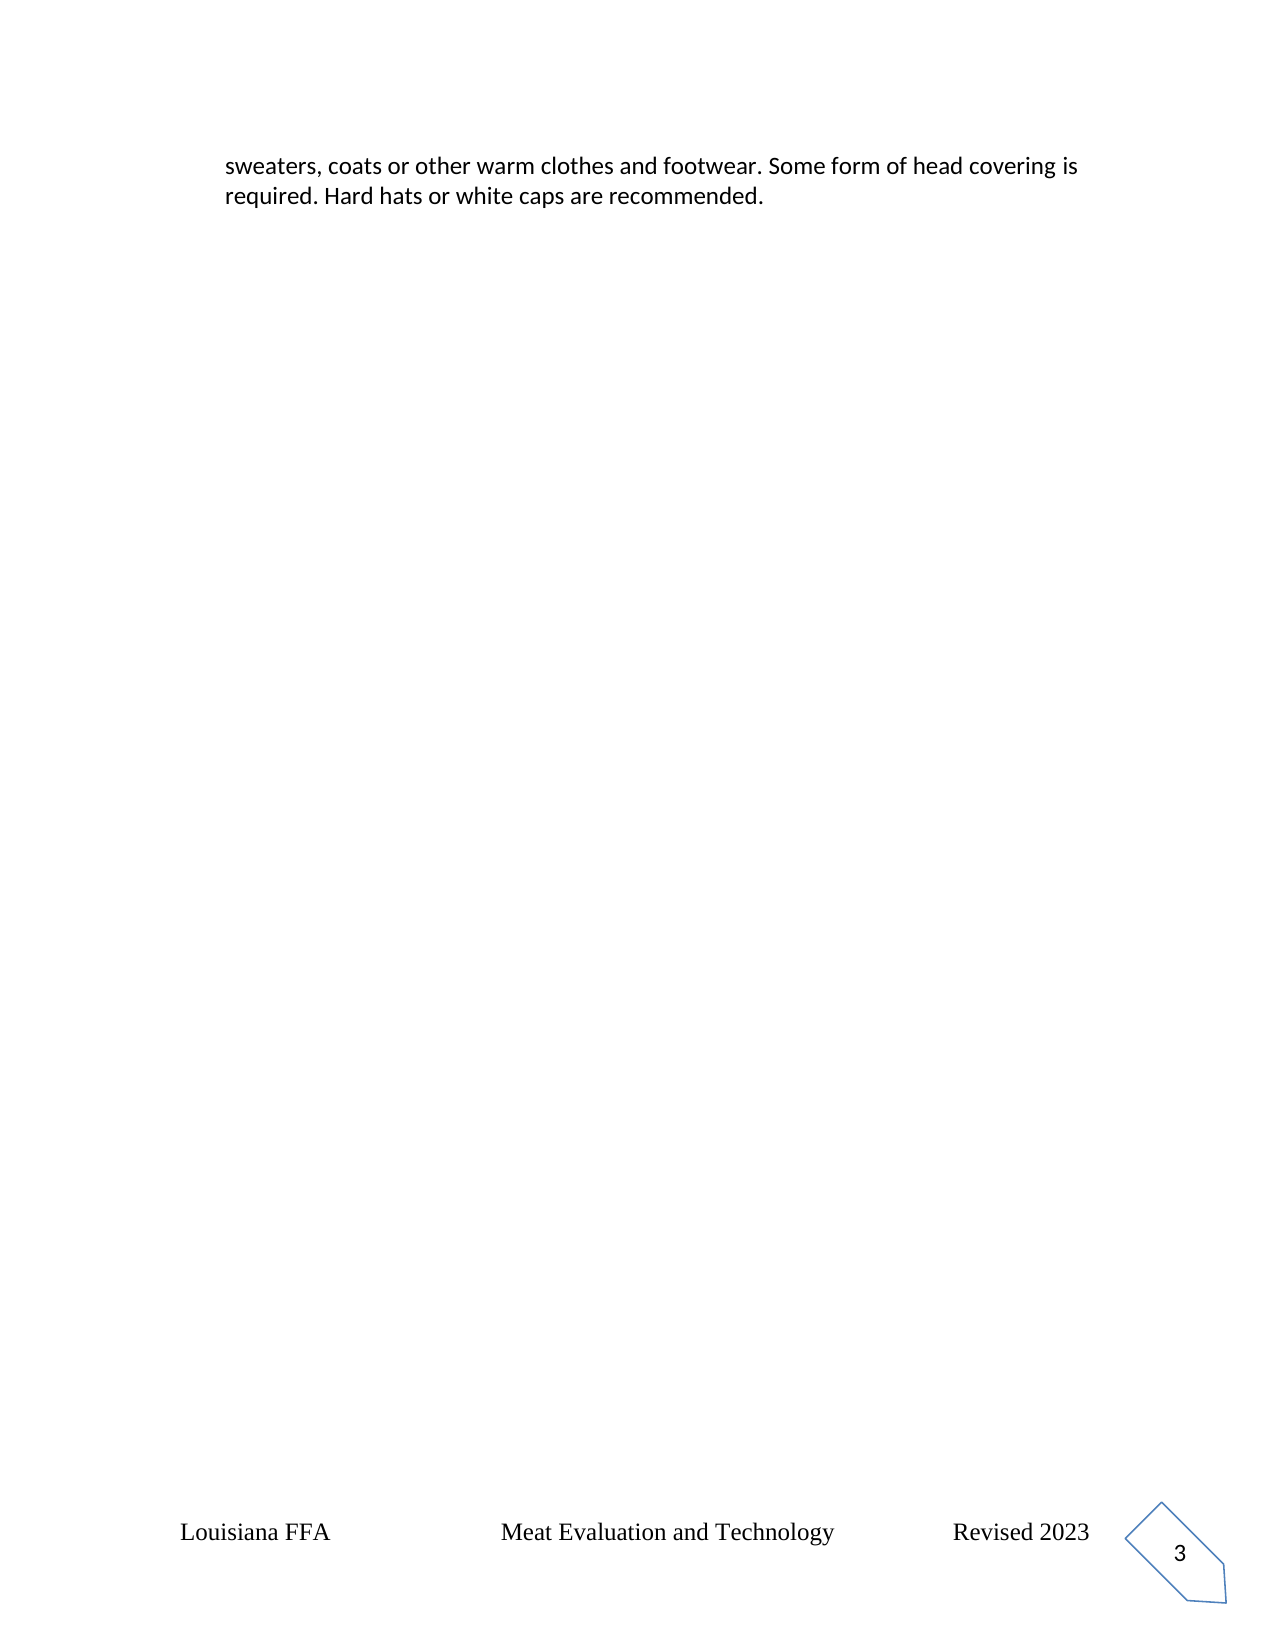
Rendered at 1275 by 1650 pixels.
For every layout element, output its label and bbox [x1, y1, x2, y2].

text [150, 150, 1125, 211]
